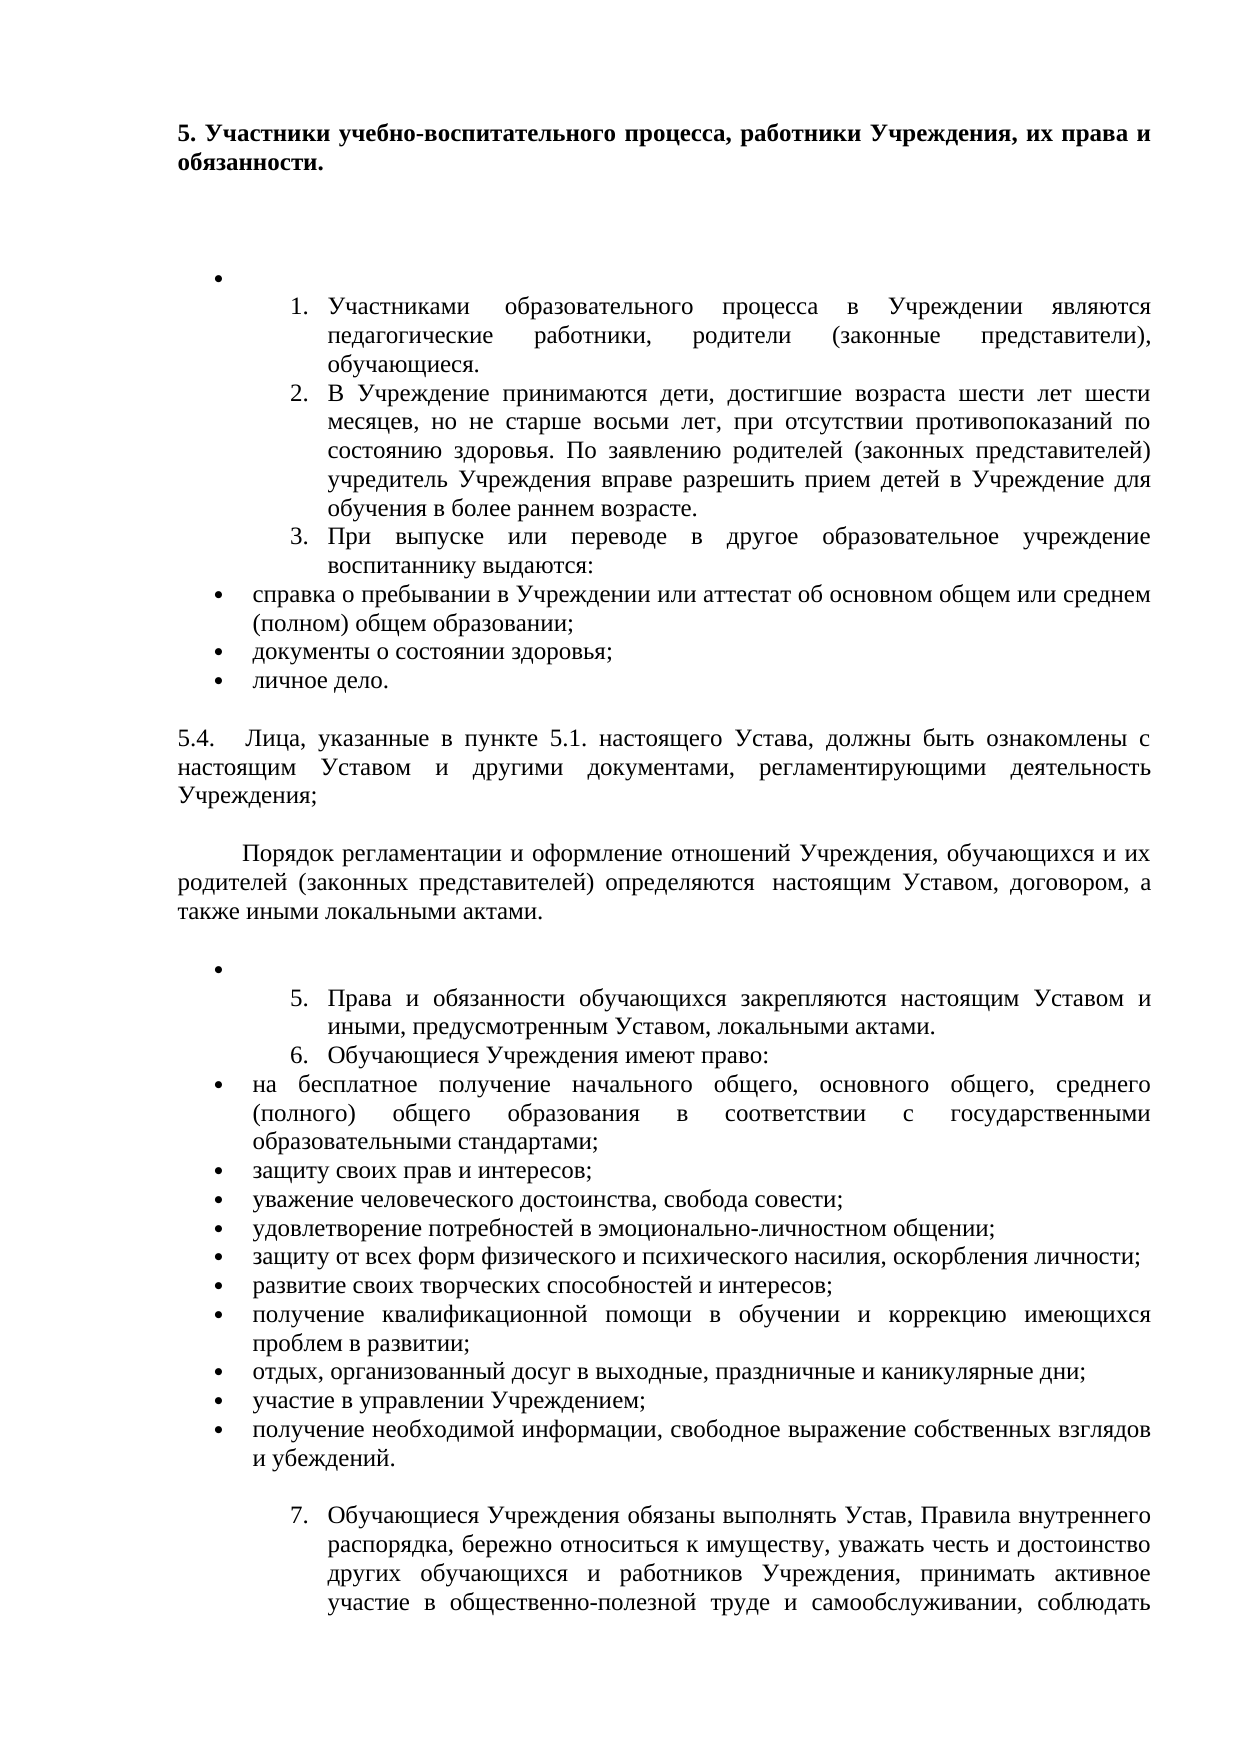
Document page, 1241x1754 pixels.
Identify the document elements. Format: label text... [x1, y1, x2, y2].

list В Учреждение принимаются дети, достигшие возраста шести лет шести месяцев, но не старше восьми лет, при отсутствии противопоказаний по состоянию здоровья. По заявлению родителей (законных представителей) учредитель Учреждения вправе разрешить прием детей в Учреждение для обучения в более раннем возрасте. [290, 378, 1152, 521]
list участие в управлении Учреждением; [215, 1385, 1152, 1414]
list отдых, организованный досуг в выходные, праздничные и каникулярные дни; [215, 1356, 1152, 1385]
list получение квалификационной помощи в обучении и коррекцию имеющихся проблем в развитии; [215, 1299, 1152, 1356]
text 5. Участники учебно-воспитательного процесса, работники Учреждения, их права и обязанности. [177, 118, 1152, 176]
list личное дело. [215, 665, 1152, 694]
list документы о состоянии здоровья; [215, 636, 1152, 665]
list защиту своих прав и интересов; [215, 1155, 1152, 1184]
list защиту от всех форм физического и психического насилия, оскорбления личности; [215, 1241, 1152, 1270]
list уважение человеческого достоинства, свобода совести; [215, 1184, 1152, 1213]
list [290, 1501, 1152, 1616]
list При выпуске или переводе в другое образовательное учреждение воспитаннику выдаются: [290, 521, 1152, 579]
list Участниками образовательного процесса в Учреждении являются педагогические работники, родители (законные представители), обучающиеся. [290, 291, 1152, 378]
list на бесплатное получение начального общего, основного общего, среднего (полного) общего образования в соответствии с государственными образовательными стандартами; [215, 1069, 1152, 1155]
list получение необходимой информации, свободное выражение собственных взглядов и убеждений. [215, 1414, 1152, 1471]
list справка о пребывании в Учреждении или аттестат об основном общем или среднем (полном) общем образовании; [215, 579, 1152, 636]
list Обучающиеся Учреждения имеют право: [290, 1040, 1152, 1069]
list развитие своих творческих способностей и интересов; [215, 1270, 1152, 1299]
list Права и обязанности обучающихся закрепляются настоящим Уставом и иными, предусмотренным Уставом, локальными актами. [290, 983, 1152, 1040]
text Порядок регламентации и оформление отношений Учреждения, обучающихся и их родителей (законных представителей) определяются настоящим Уставом, договором, а также иными локальными актами. [177, 838, 1152, 925]
text 5.4. Лица, указанные в пункте 5.1. настоящего Устава, должны быть ознакомлены с настоящим Уставом и другими документами, регламентирующими деятельность Учреждения; [177, 723, 1152, 809]
list удовлетворение потребностей в эмоционально-личностном общении; [215, 1213, 1152, 1241]
